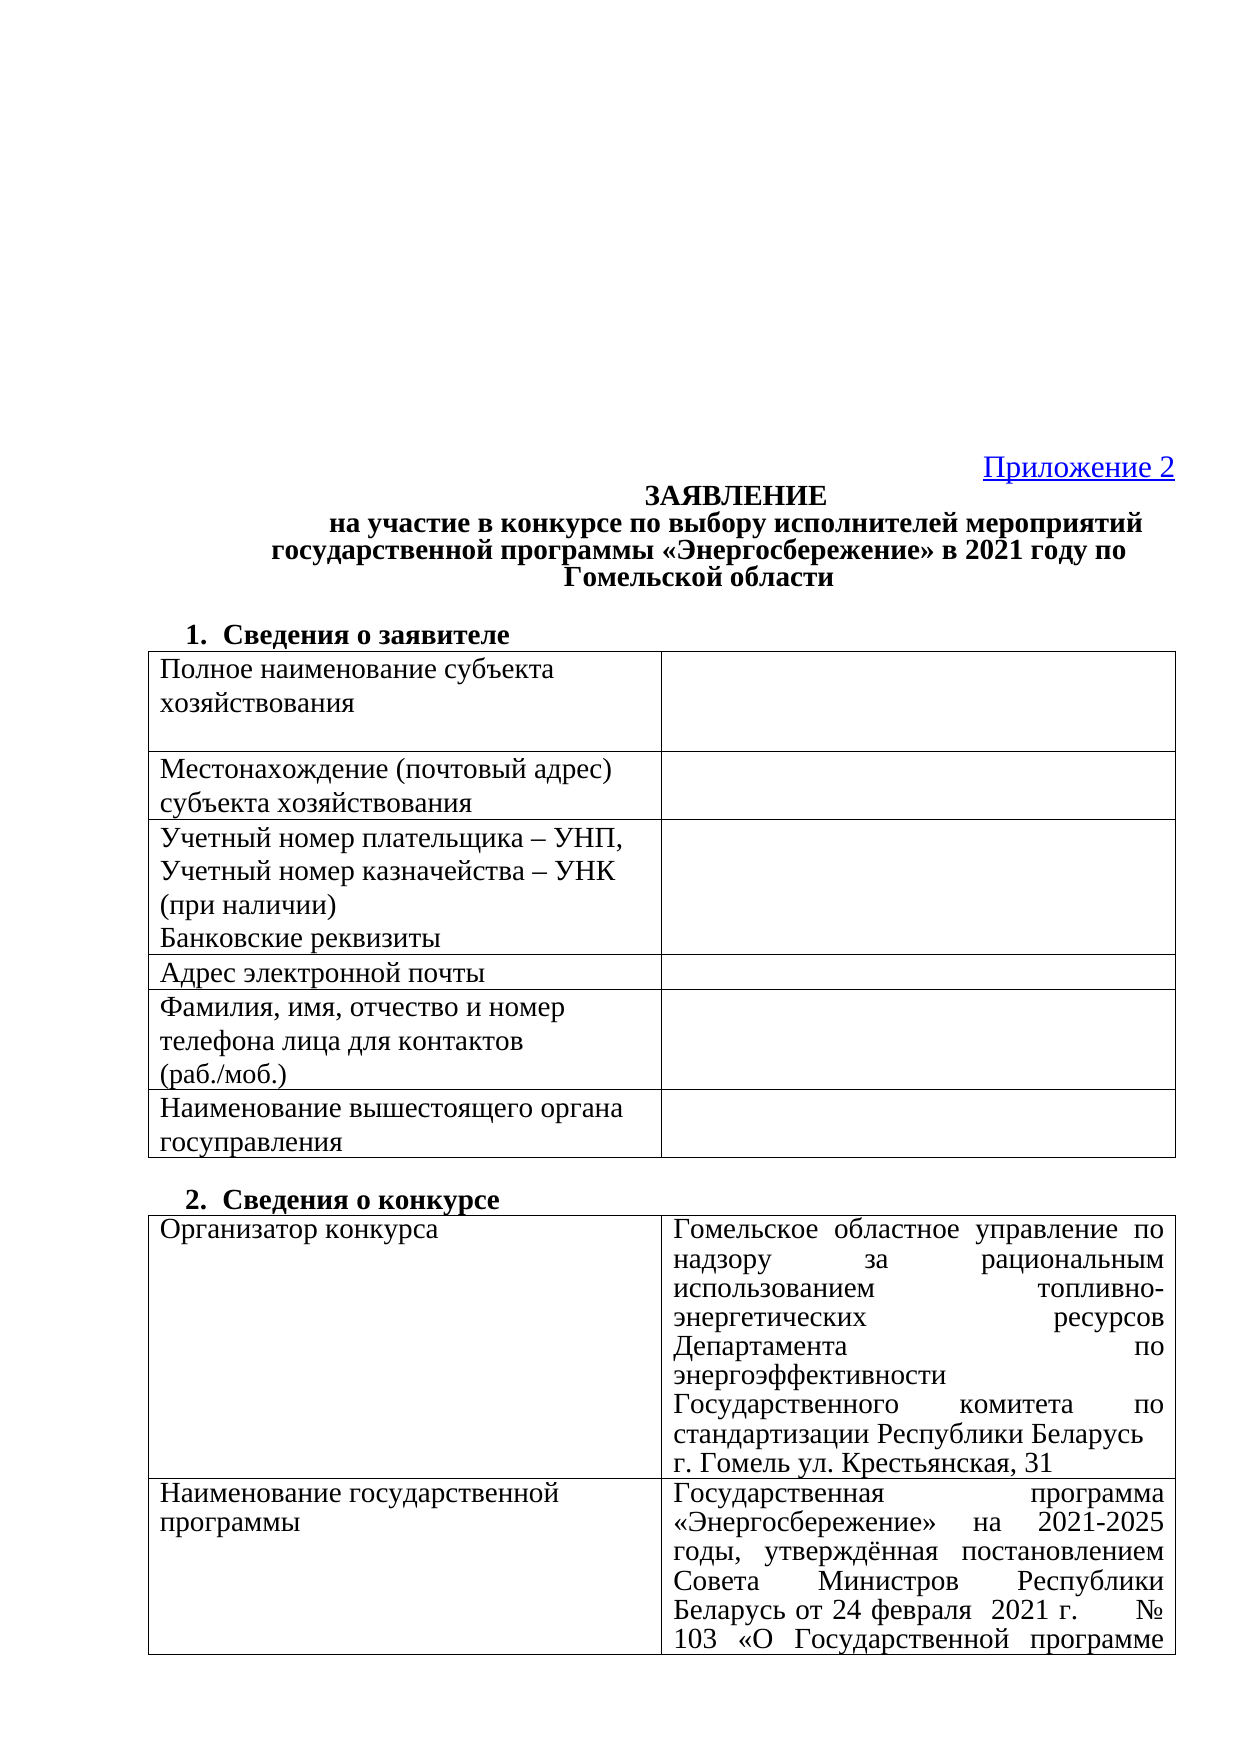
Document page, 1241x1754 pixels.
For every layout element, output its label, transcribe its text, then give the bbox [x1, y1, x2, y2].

table_cell [662, 752, 1175, 819]
table_cell Наименование вышестоящего органа госуправления [149, 1090, 661, 1157]
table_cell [662, 1479, 1175, 1654]
table_header Гомельское областное управление по надзору за рациональным использованием топливно-энергетических ресурсов Департамента по энергоэффективности Государственного комитета по стандартизации Республики Беларусь г. Гомель ул. Крестьянская, 31 [662, 1216, 1175, 1478]
table_header Полное наименование субъекта хозяйствования [149, 652, 661, 751]
table_header Организатор конкурса [149, 1216, 661, 1478]
list Сведения о конкурсе [185, 1187, 1175, 1214]
table_cell Местонахождение (почтовый адрес) субъекта хозяйствования [149, 752, 661, 819]
table_cell [662, 1090, 1175, 1157]
text ЗАЯВЛЕНИЕ [223, 484, 1175, 511]
table_cell [662, 990, 1175, 1089]
table_cell [662, 955, 1175, 988]
list Сведения о заявителе [185, 621, 1175, 651]
table_cell Учетный номер плательщика – УНП, Учетный номер казначейства – УНК (при наличии) Банковские реквизиты [149, 820, 661, 954]
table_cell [149, 1479, 661, 1654]
table_cell Адрес электронной почты [149, 955, 661, 988]
text Приложение 2 [148, 448, 1175, 484]
text на участие в конкурсе по выбору исполнителей мероприятий государственной программы «Энергосбережение» в 2021 году по Гомельской области [223, 511, 1175, 592]
table_cell Фамилия, имя, отчество и номер телефона лица для контактов (раб./моб.) [149, 990, 661, 1089]
table_header [662, 652, 1175, 751]
table_cell [662, 820, 1175, 954]
